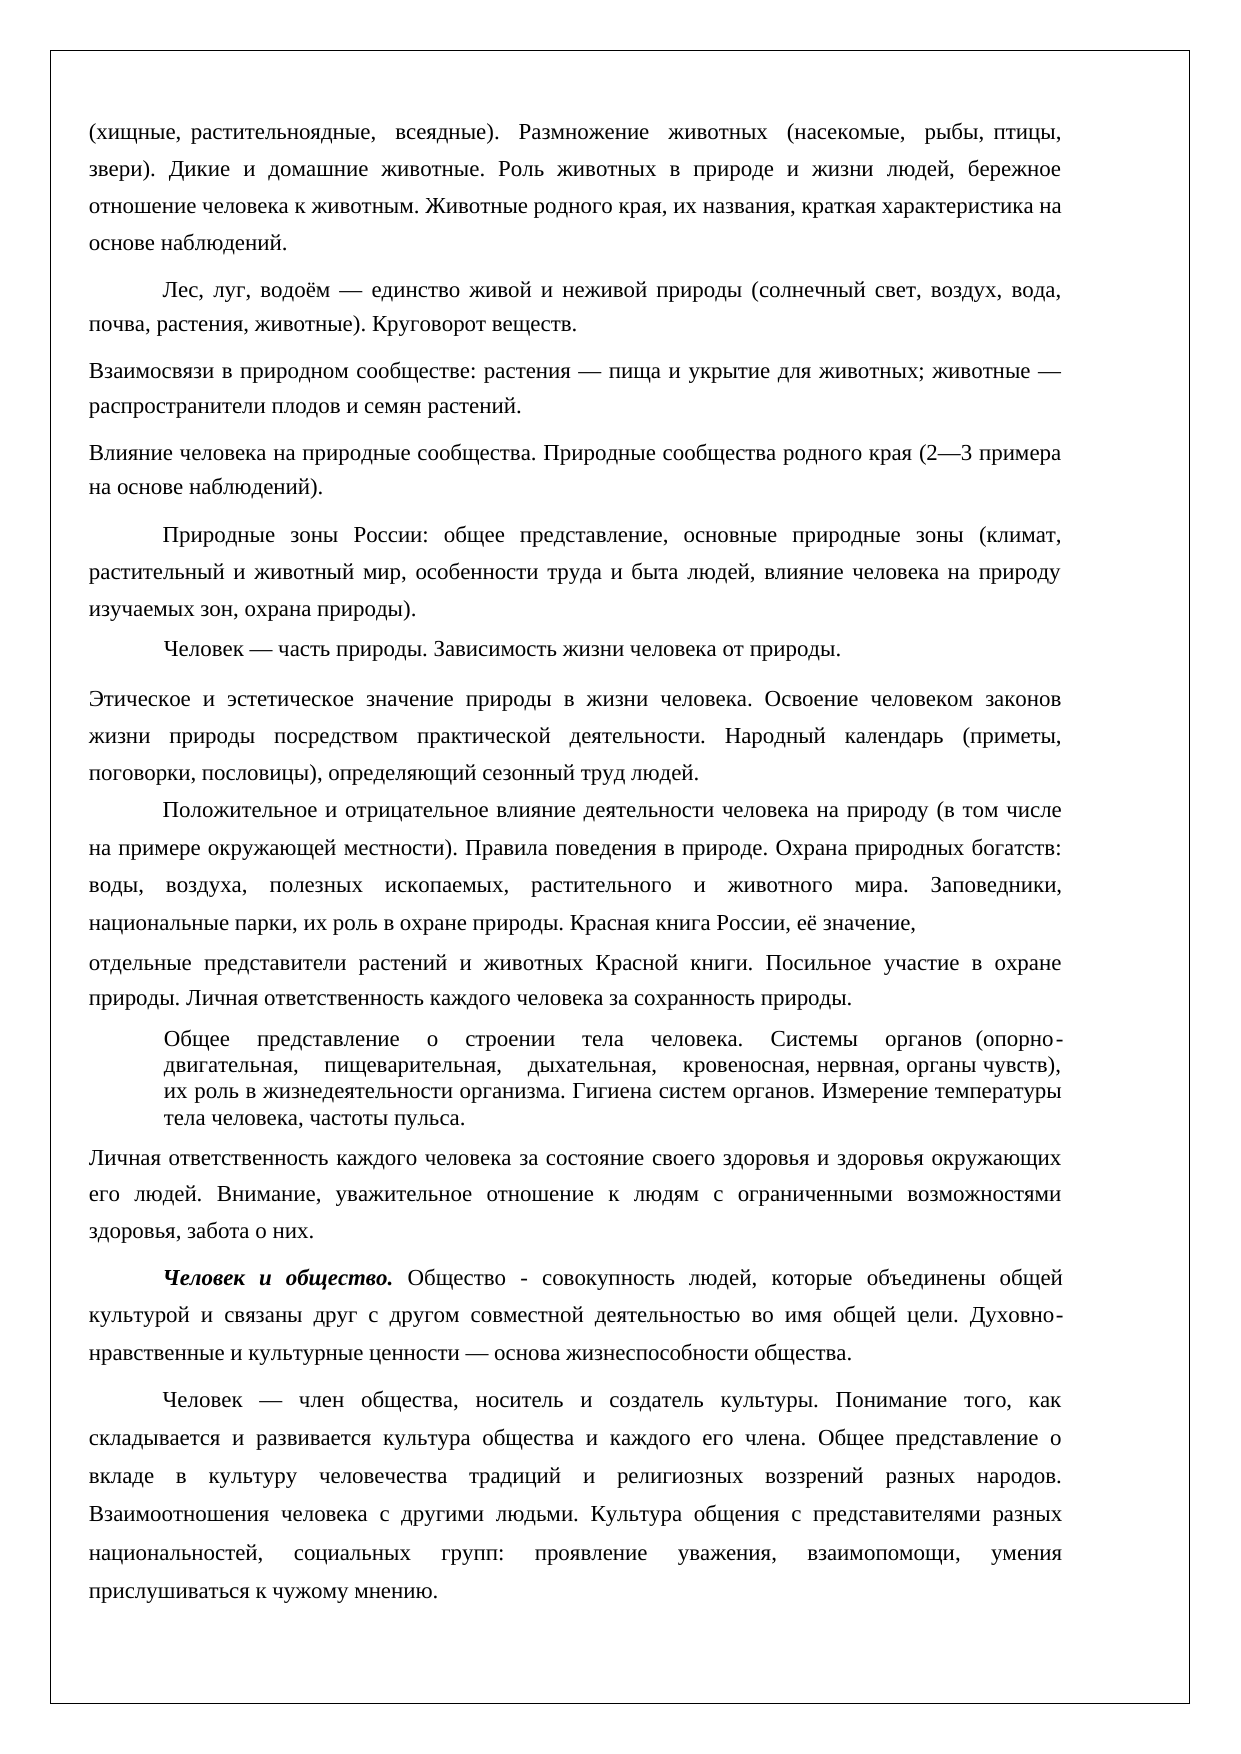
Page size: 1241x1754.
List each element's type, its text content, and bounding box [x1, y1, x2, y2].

text Положительное и отрицательное влияние деятельности человека на природу (в том числе на примере окружающей местности). Правила поведения в природе. Охрана природных богатств: воды, воздуха, полезных ископаемых, растительного и животного мира. Заповедники, национальные парки, их роль в охране природы. Красная книга России, её значение, [89, 796, 1063, 936]
text Общее представление о строении тела человека. Системы органов (опорно­двигательная, пищеварительная, дыхательная, кровеносная, нервная, органы чувств), их роль в жизнедеятельности организма. Гигиена систем органов. Измерение температуры тела человека, частоты пульса. [164, 1024, 1063, 1130]
text Человек — член общества, носитель и создатель культуры. Понимание того, как складывается и развивается культура общества и каждого его члена. Общее представление о вкладе в культуру человечества традиций и религиозных воззрений разных народов. Взаимоотношения человека с другими людьми. Культура общения с представителями разных национальностей, социальных групп: проявление уважения, взаимопомощи, умения прислушиваться к чужому мнению. [89, 1386, 1063, 1603]
text отдельные представители растений и животных Красной книги. Посильное участие в охране природы. Личная ответственность каждого человека за сохранность природы. [89, 949, 1063, 1010]
text Влияние человека на природные сообщества. Природные сообщества родного края (2—3 примера на основе наблюдений). [89, 439, 1063, 500]
text Взаимосвязи в природном сообществе: растения — пища и укрытие для животных; животные — распространители плодов и семян растений. [89, 357, 1063, 418]
text Этическое и эстетическое значение природы в жизни человека. Освоение человеком законов жизни природы посредством практической деятельности. Народный календарь (приметы, поговорки, пословицы), определяющий сезонный труд людей. [89, 685, 1063, 785]
text Природные зоны России: общее представление, основные природные зоны (климат, растительный и животный мир, особенности труда и быта людей, влияние человека на природу изучаемых зон, охрана природы). [89, 521, 1063, 621]
text Человек и общество. Общество - совокупность людей, которые объединены общей культурой и связаны друг с другом совместной деятельностью во имя общей цели. Духовно­нравственные и культурные ценности — основа жизнеспособности общества. [89, 1264, 1063, 1365]
text Лес, луг, водоём — единство живой и неживой природы (солнечный свет, воздух, вода, почва, растения, животные). Круговорот веществ. [89, 276, 1063, 336]
text Человек — часть природы. Зависимость жизни человека от природы. [164, 635, 1063, 661]
text Личная ответственность каждого человека за состояние своего здоровья и здоровья окружающих его людей. Внимание, уважительное отношение к людям с ограниченными возможностями здоровья, забота о них. [89, 1143, 1063, 1243]
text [89, 118, 1063, 255]
